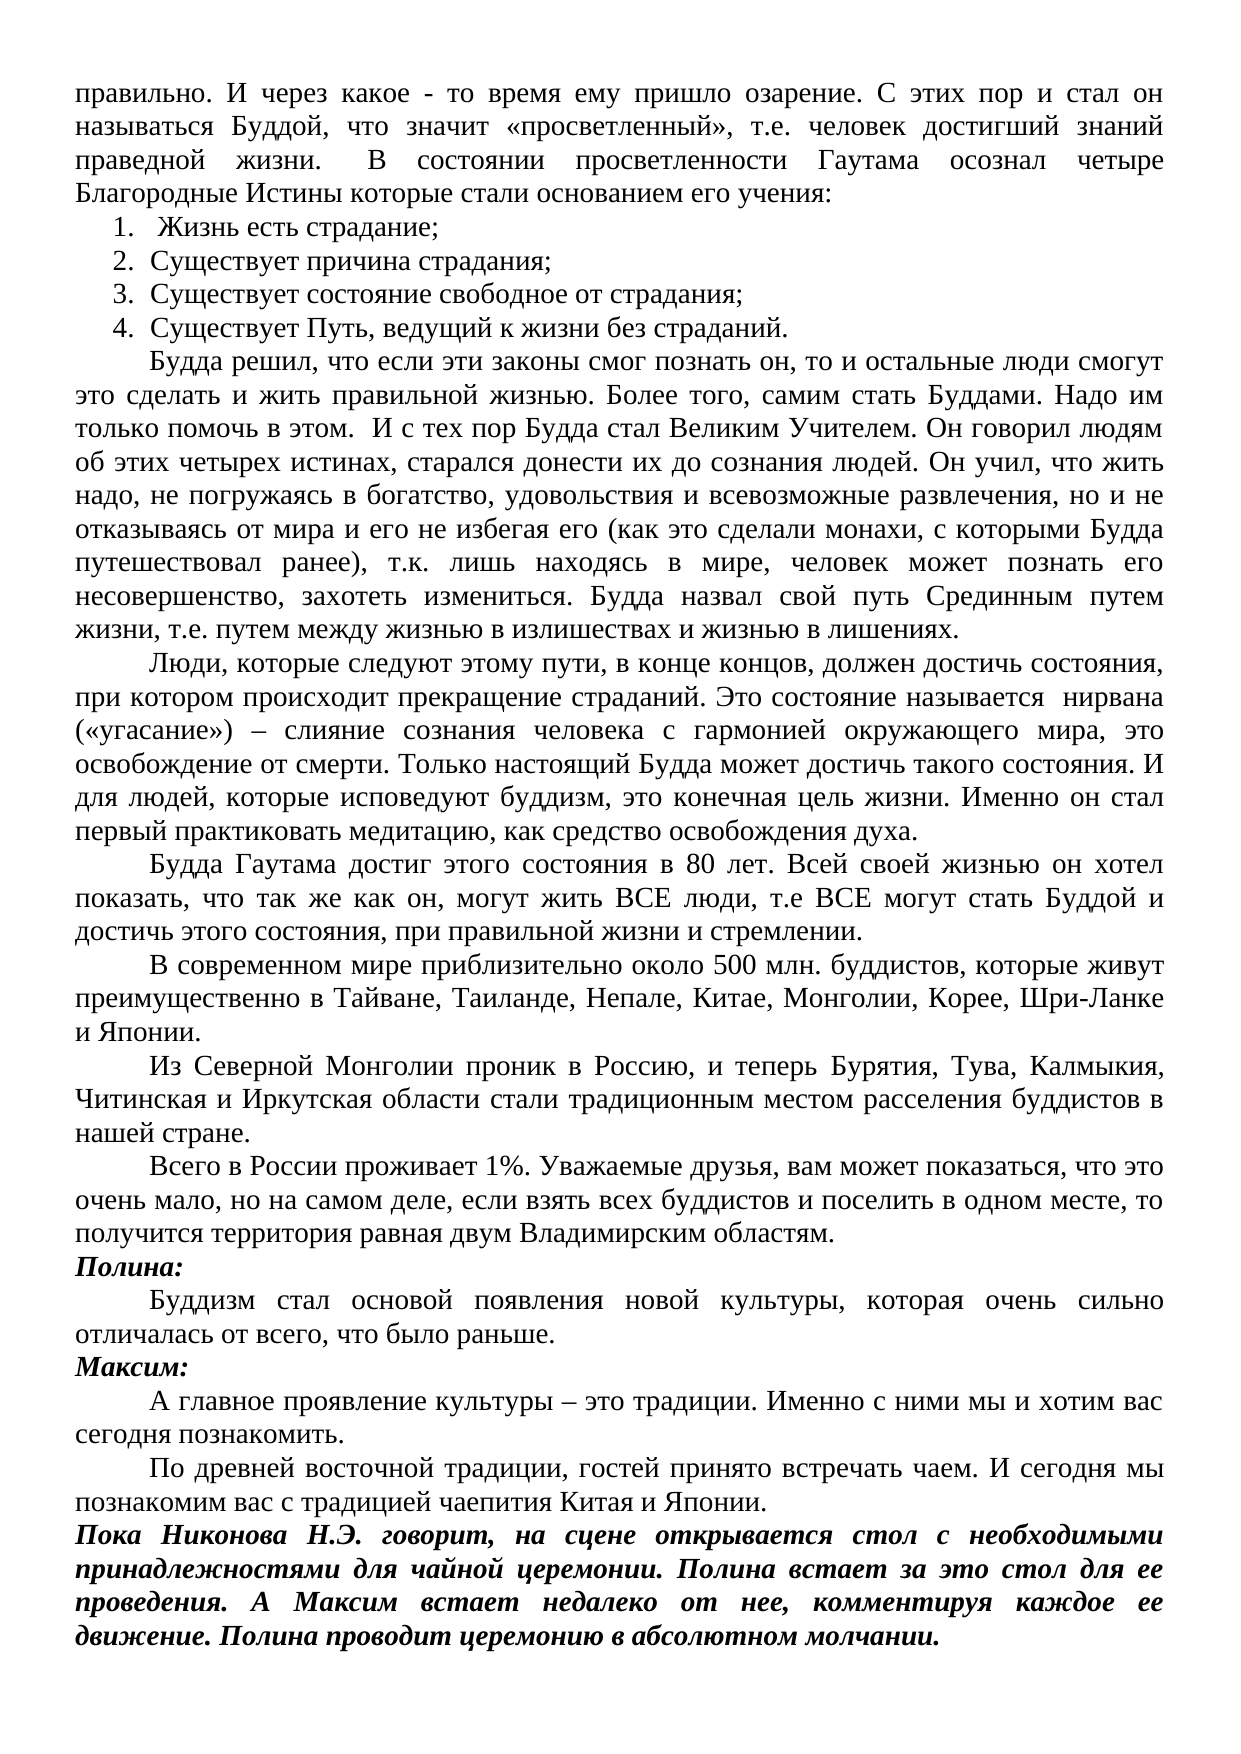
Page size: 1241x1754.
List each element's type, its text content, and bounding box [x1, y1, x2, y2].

list Существует Путь, ведущий к жизни без страданий. [112, 310, 1165, 343]
text Всего в России проживает 1%. Уважаемые друзья, вам может показаться, что это очень мало, но на самом деле, если взять всех буддистов и поселить в одном месте, то получится территория равная двум Владимирским областям. [75, 1148, 1165, 1249]
list Существует состояние свободное от страдания; [112, 276, 1165, 310]
text Пока Никонова Н.Э. говорит, на сцене открывается стол с необходимыми принадлежностями для чайной церемонии. Полина встает за это стол для ее проведения. А Максим встает недалеко от нее, комментируя каждое ее движение. Полина проводит церемонию в абсолютном молчании. [75, 1517, 1165, 1651]
text Буддизм стал основой появления новой культуры, которая очень сильно отличалась от всего, что было раньше. [75, 1282, 1165, 1349]
text Будда решил, что если эти законы смог познать он, то и остальные люди смогут это сделать и жить правильной жизнью. Более того, самим стать Буддами. Надо им только помочь в этом. И с тех пор Будда стал Великим Учителем. Он говорил людям об этих четырех истинах, старался донести их до сознания людей. Он учил, что жить надо, не погружаясь в богатство, удовольствия и всевозможные развлечения, но и не отказываясь от мира и его не избегая его (как это сделали монахи, с которыми Будда путешествовал ранее), т.к. лишь находясь в мире, человек может познать его несовершенство, захотеть измениться. Будда назвал свой путь Срединным путем жизни, т.е. путем между жизнью в излишествах и жизнью в лишениях. [75, 343, 1165, 645]
text Будда Гаутама достиг этого состояния в 80 лет. Всей своей жизнью он хотел показать, что так же как он, могут жить ВСЕ люди, т.е ВСЕ могут стать Буддой и достичь этого состояния, при правильной жизни и стремлении. [75, 846, 1165, 947]
text В современном мире приблизительно около 500 млн. буддистов, которые живут преимущественно в Тайване, Таиланде, Непале, Китае, Монголии, Корее, Шри-Ланке и Японии. [75, 947, 1165, 1048]
text Максим: [75, 1349, 1165, 1383]
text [75, 75, 1165, 209]
text А главное проявление культуры – это традиции. Именно с ними мы и хотим вас сегодня познакомить. [75, 1383, 1165, 1450]
list Жизнь есть страдание; [112, 209, 1165, 243]
text По древней восточной традиции, гостей принято встречать чаем. И сегодня мы познакомим вас с традицией чаепития Китая и Японии. [75, 1450, 1165, 1517]
text Люди, которые следуют этому пути, в конце концов, должен достичь состояния, при котором происходит прекращение страданий. Это состояние называется нирвана («угасание») – слияние сознания человека с гармонией окружающего мира, это освобождение от смерти. Только настоящий Будда может достичь такого состояния. И для людей, которые исповедуют буддизм, это конечная цель жизни. Именно он стал первый практиковать медитацию, как средство освобождения духа. [75, 645, 1165, 846]
list Существует причина страдания; [112, 243, 1165, 276]
text Из Северной Монголии проник в Россию, и теперь Бурятия, Тува, Калмыкия, Читинская и Иркутская области стали традиционным местом расселения буддистов в нашей стране. [75, 1048, 1165, 1148]
text Полина: [75, 1249, 1165, 1282]
